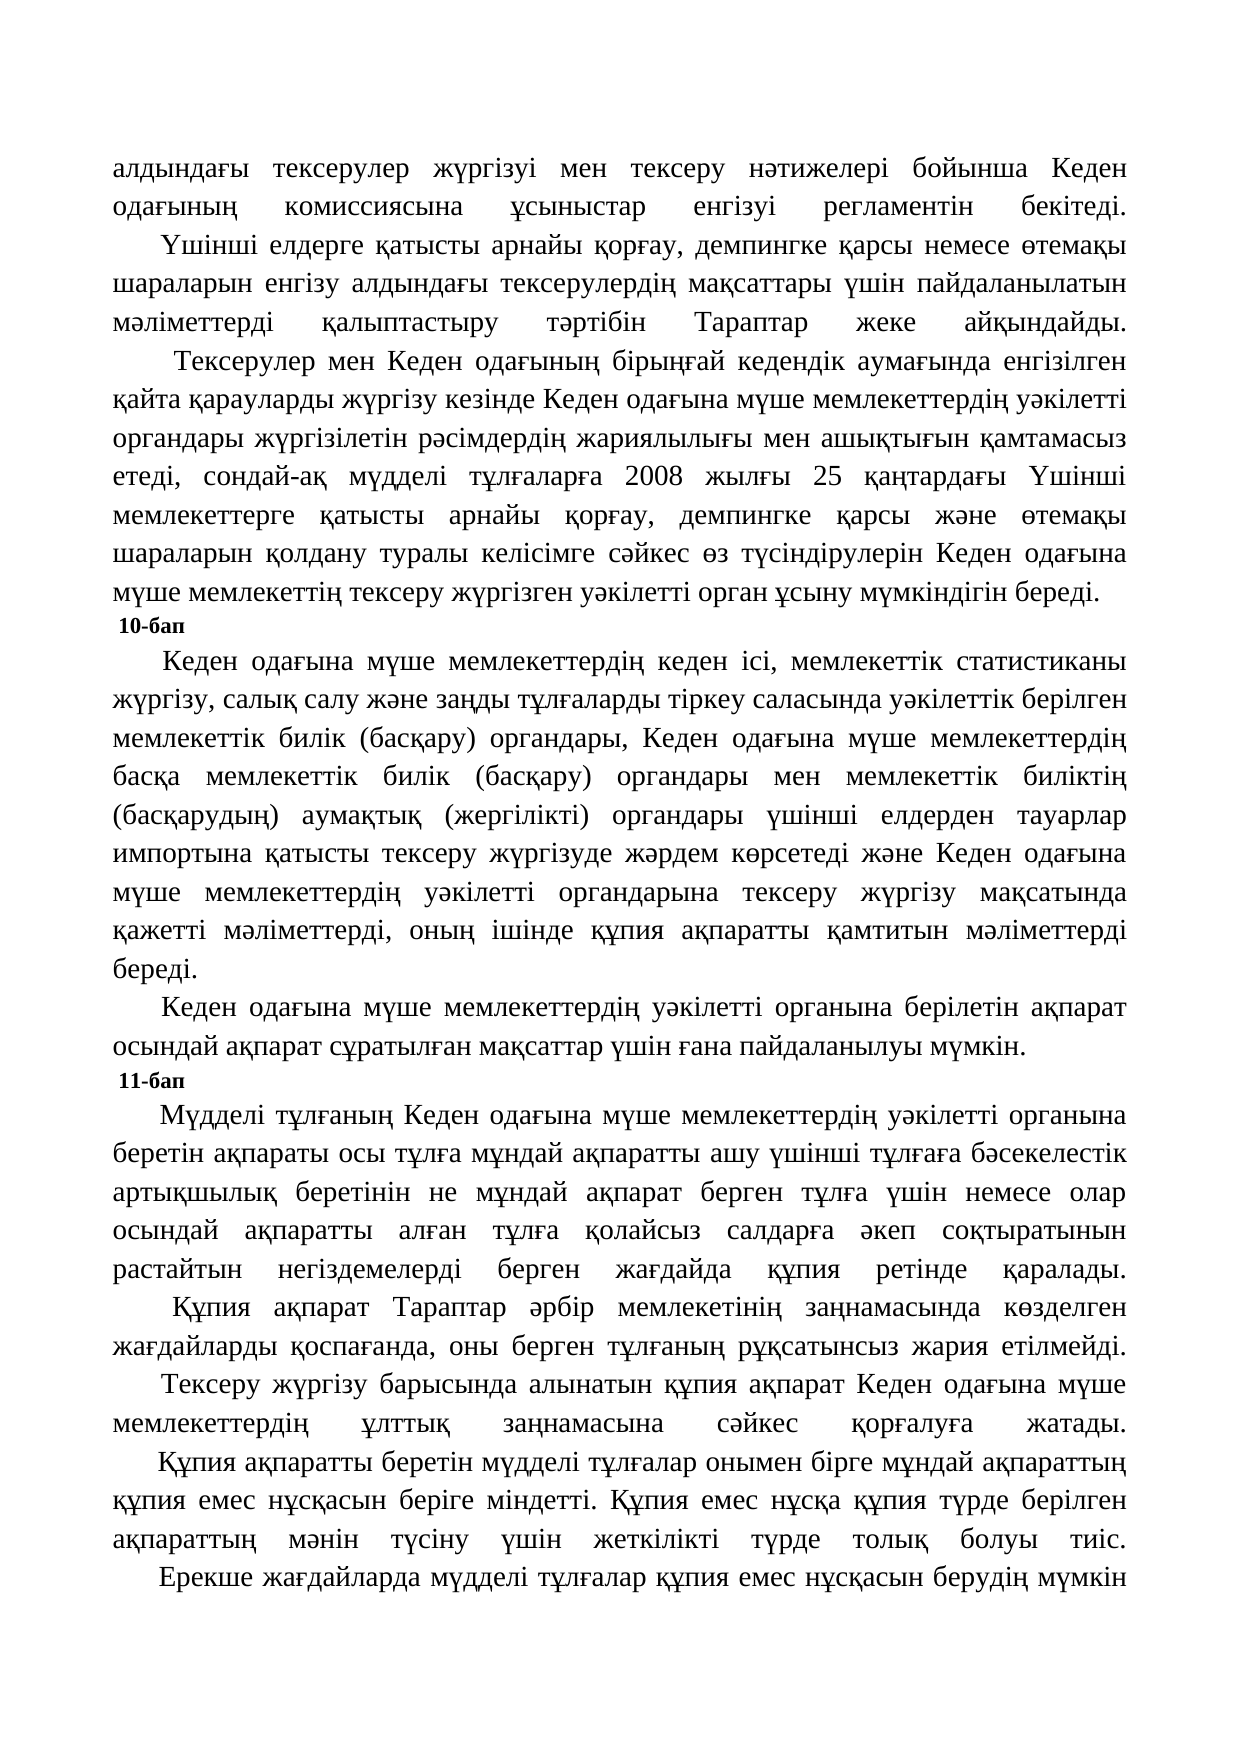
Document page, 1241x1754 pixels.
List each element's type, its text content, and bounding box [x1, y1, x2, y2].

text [112, 150, 1128, 607]
text Кеден одағына мүше мемлекеттердің кеден ісі, мемлекеттік статистиканы жүргізу, салық салу және заңды тұлғаларды тіркеу саласында уәкілеттік берілген мемлекеттік билік (басқару) органдары, Кеден одағына мүше мемлекеттердің басқа мемлекеттік билік (басқару) органдары мен мемлекеттік биліктің (басқарудың) аумақтық (жергілікті) органдары үшінші елдерден тауарлар импортына қатысты тексеру жүргізуде жәрдем көрсетеді және Кеден одағына мүше мемлекеттердің уәкілетті органдарына тексеру жүргізу мақсатында қажетті мәліметтерді, оның ішінде құпия ақпаратты қамтитын мәліметтерді береді. Кеден одағына мүше мемлекеттердің уәкілетті органына берілетін ақпарат осындай ақпарат сұратылған мақсаттар үшін ғана пайдаланылуы мүмкін. [112, 643, 1128, 1062]
text 10-бап [112, 612, 1128, 639]
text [112, 1097, 1128, 1593]
text 11-бап [112, 1067, 1128, 1093]
